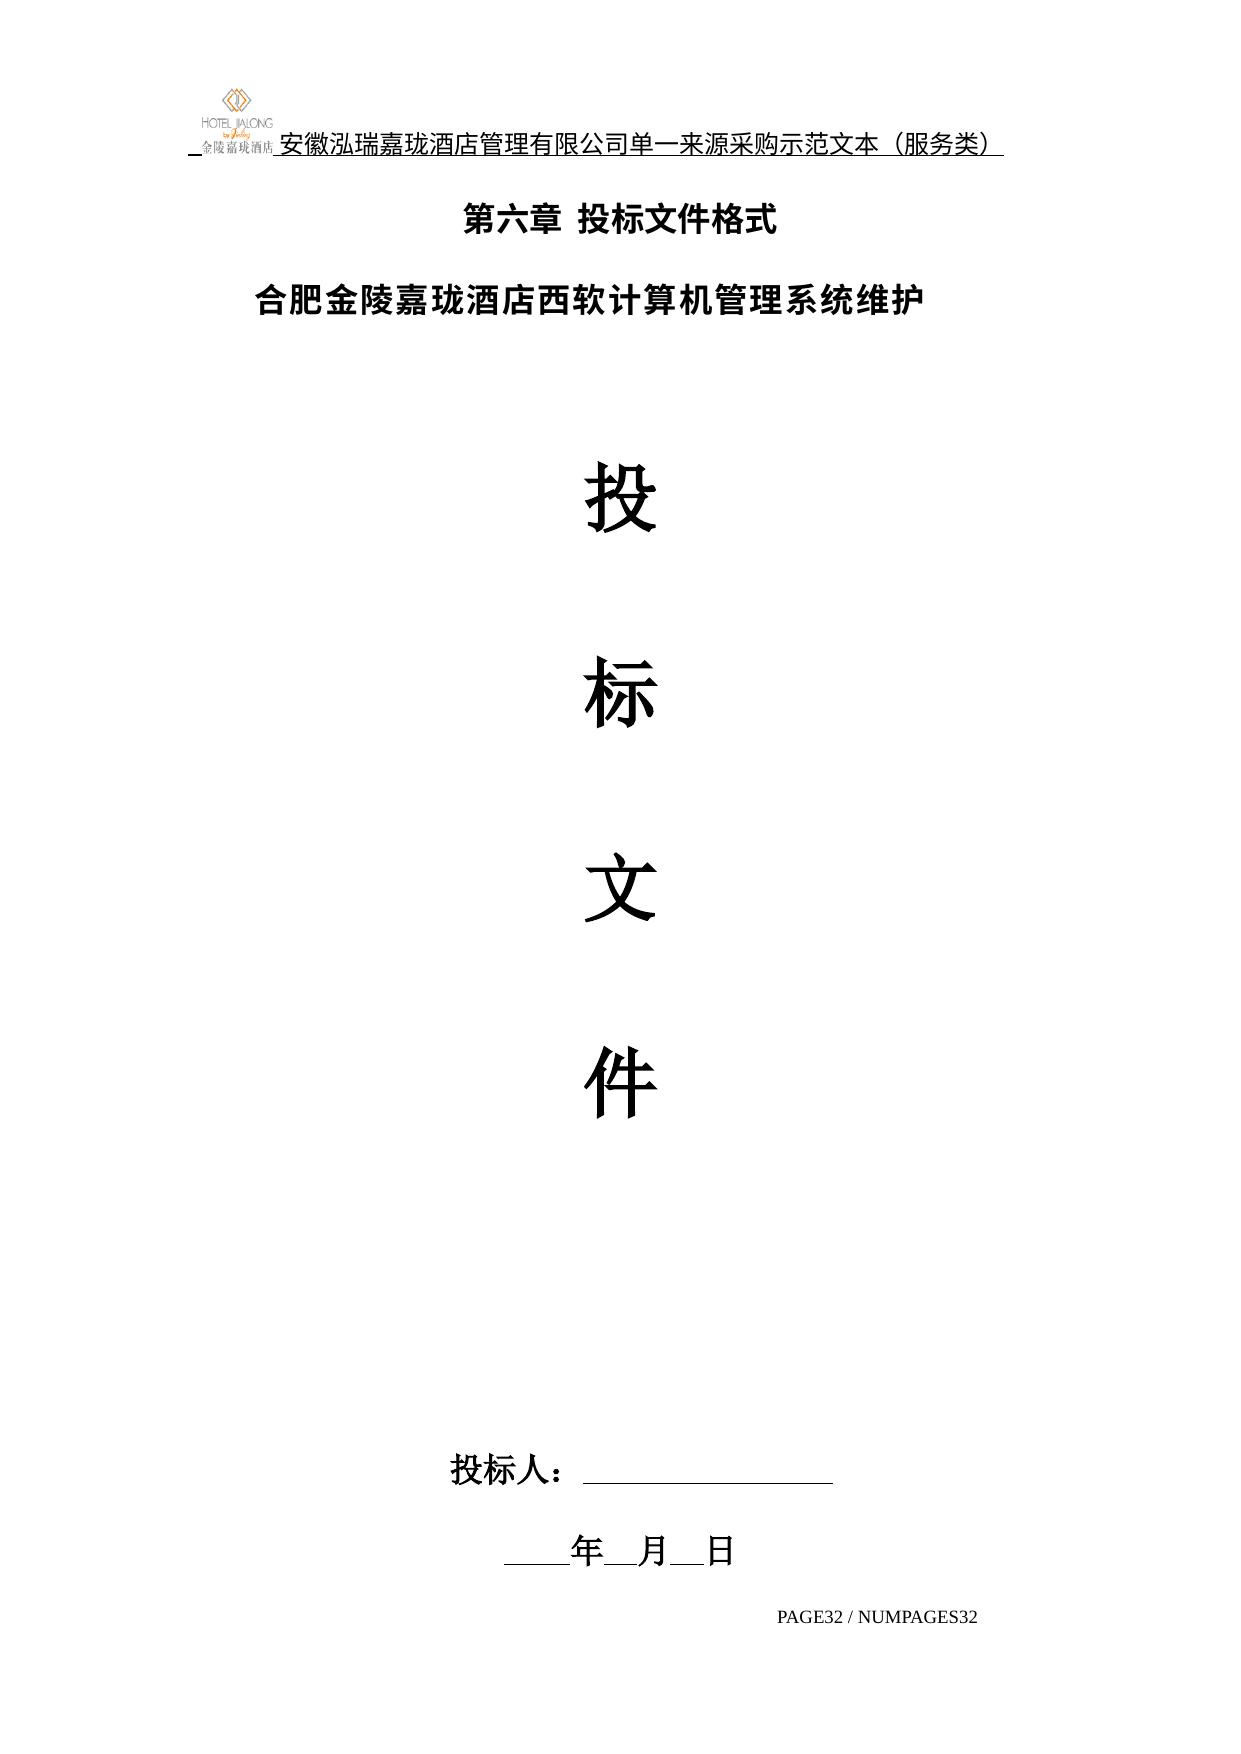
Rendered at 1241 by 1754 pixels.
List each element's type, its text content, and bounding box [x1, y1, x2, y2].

text 文 [187, 833, 1053, 931]
text 件 [187, 1028, 1053, 1126]
text 投 [187, 443, 1053, 541]
text 第六章 投标文件格式 [187, 184, 1053, 249]
picture [201, 88, 273, 154]
text 年 月 日 [187, 1516, 1053, 1581]
text 合肥金陵嘉珑酒店西软计算机管理系统维护 [254, 273, 1053, 322]
text 投标人： [187, 1434, 1053, 1499]
text 标 [187, 638, 1053, 736]
